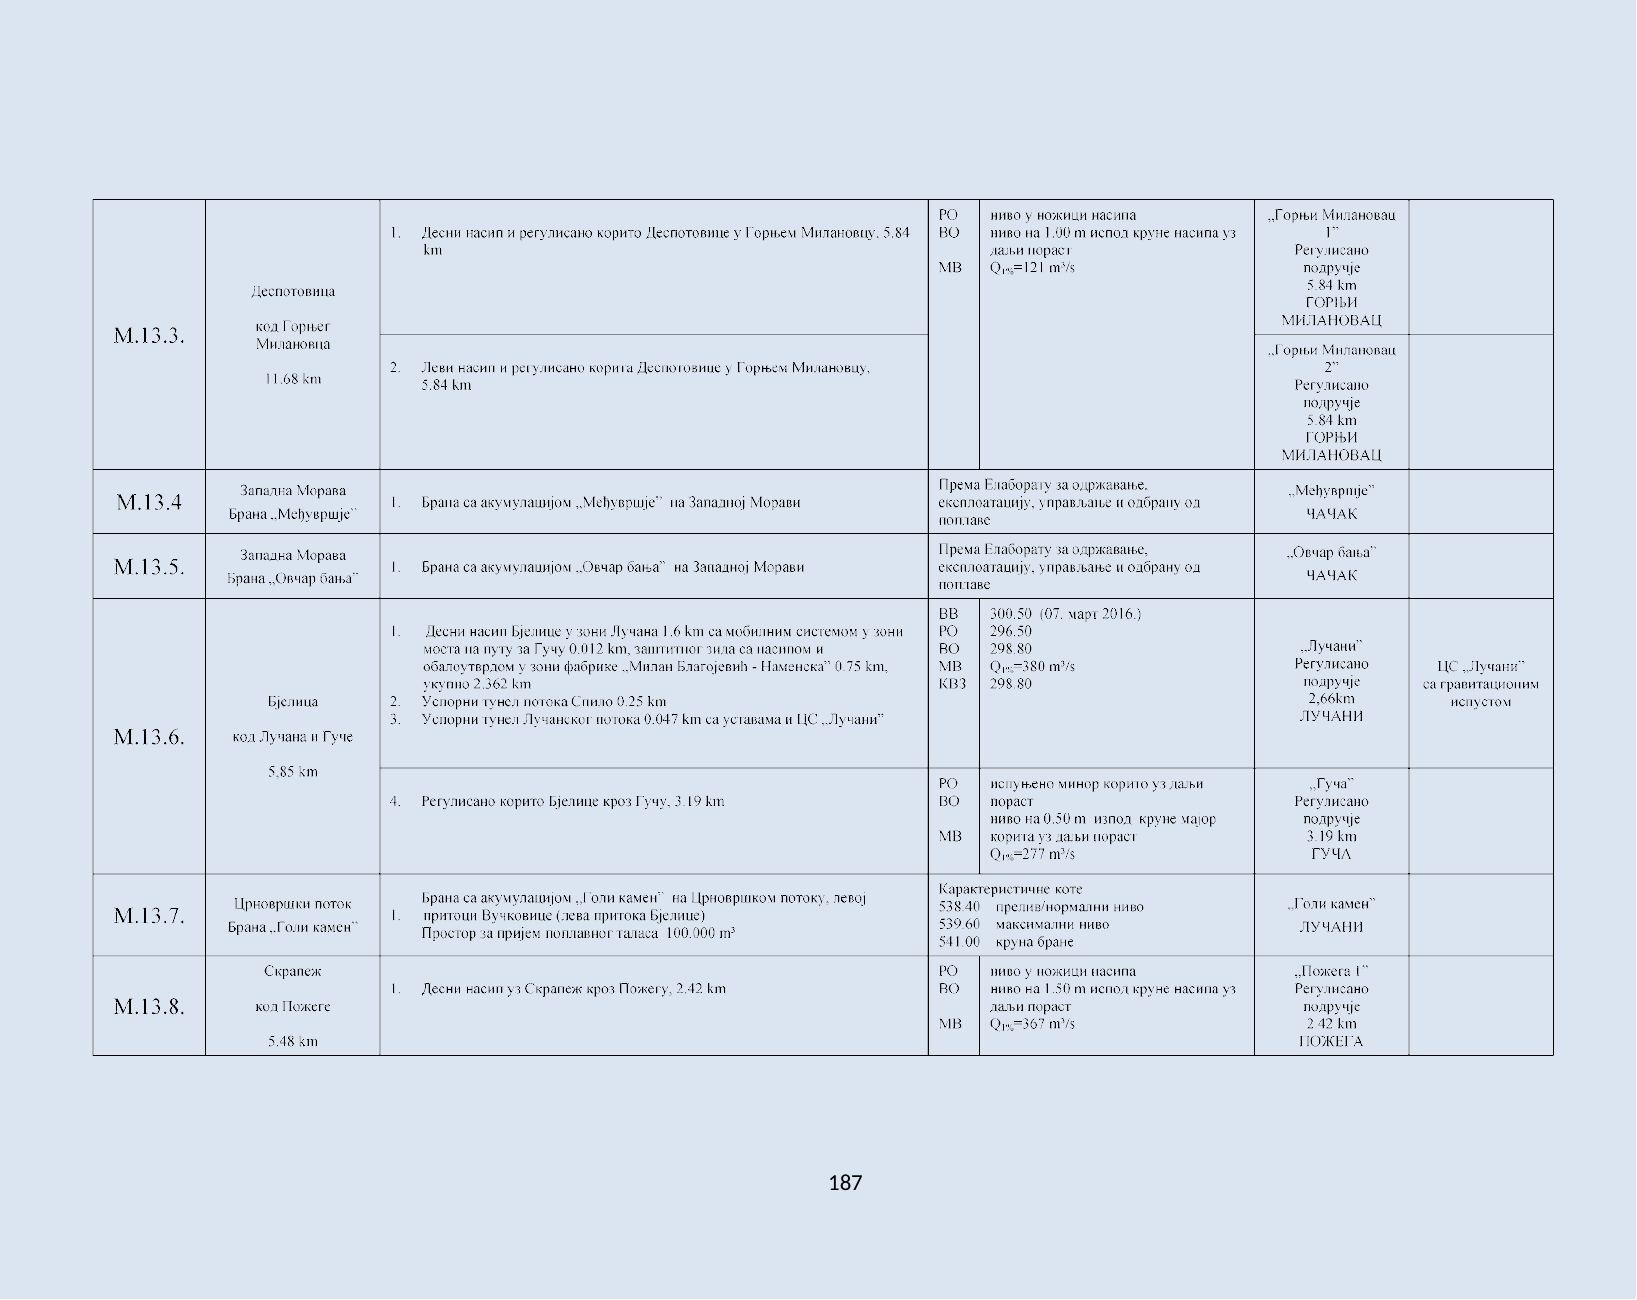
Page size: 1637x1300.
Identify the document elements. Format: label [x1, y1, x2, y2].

picture [79, 143, 1562, 1148]
